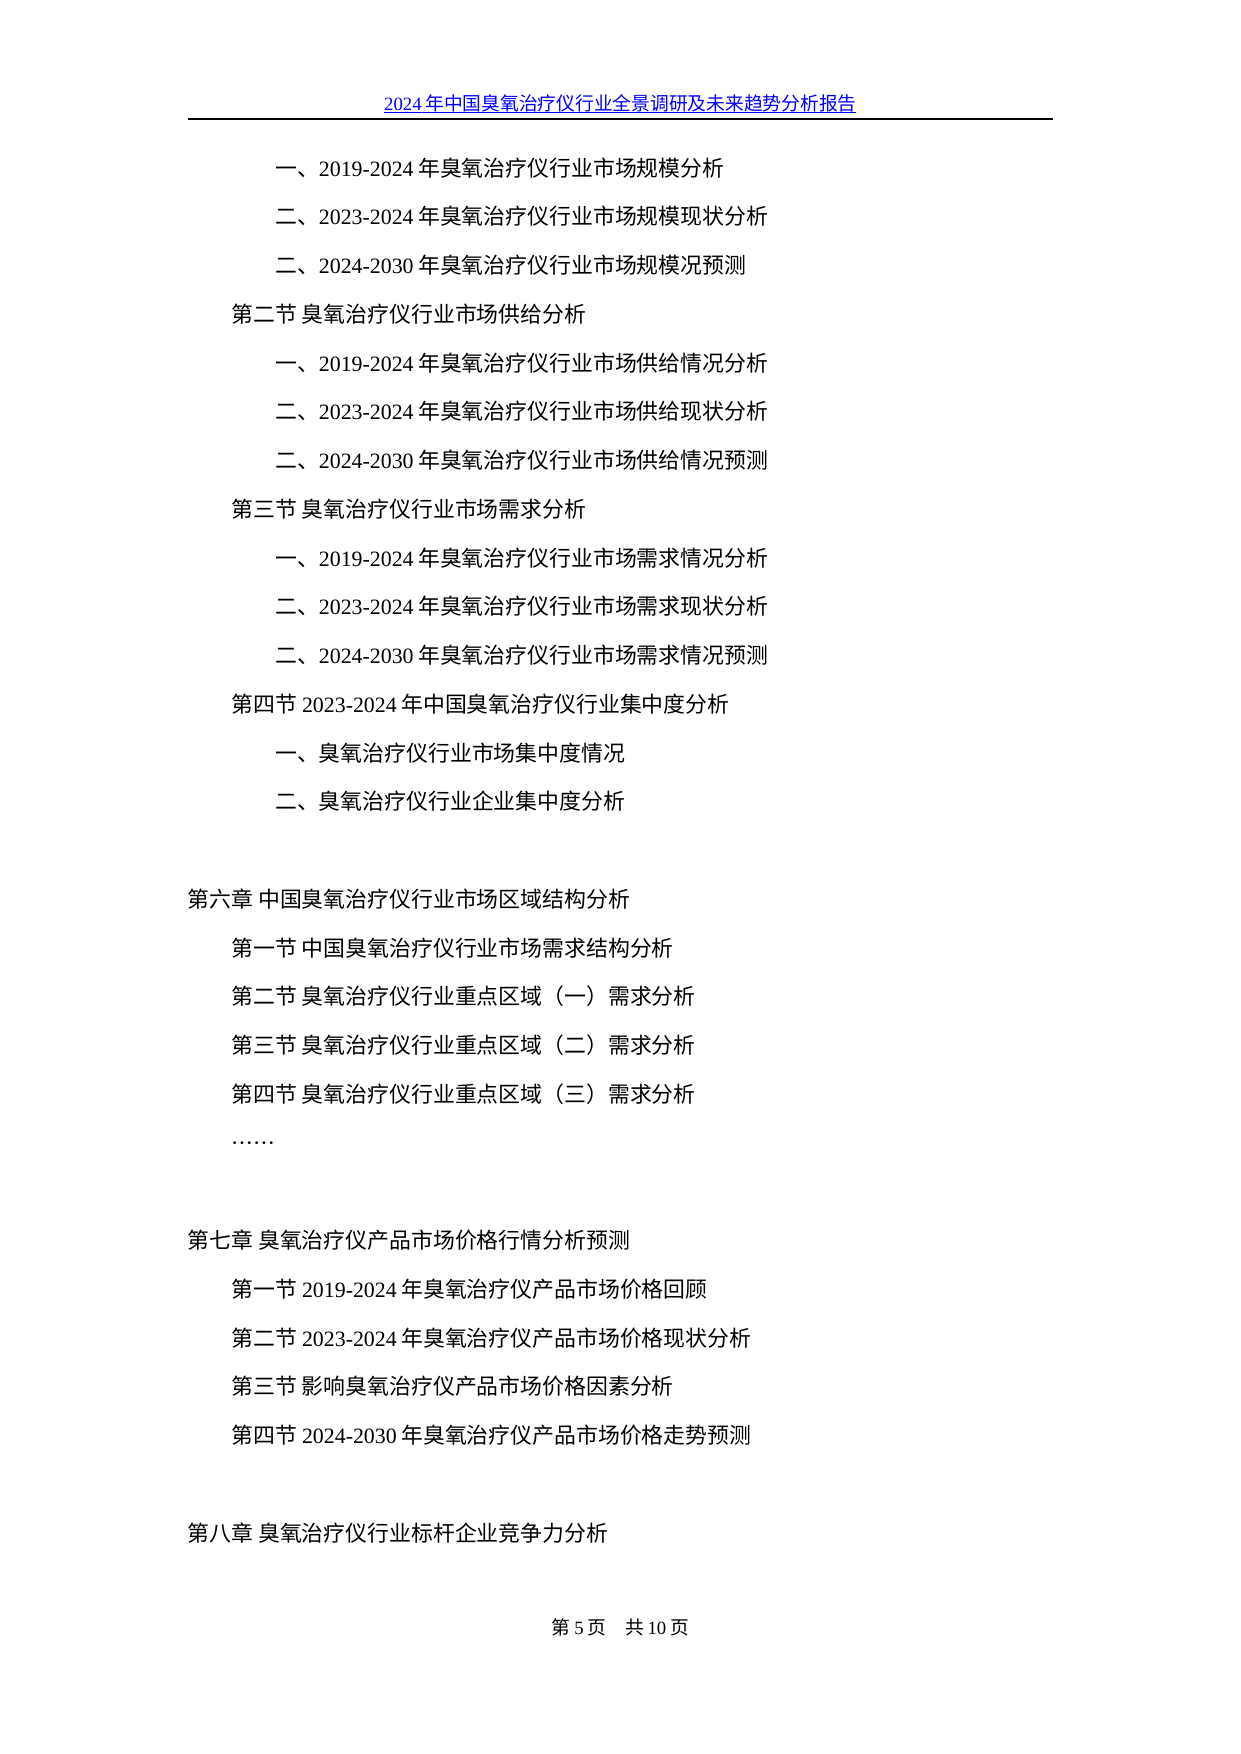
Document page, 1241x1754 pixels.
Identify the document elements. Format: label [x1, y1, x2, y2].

text [187, 150, 1053, 1548]
